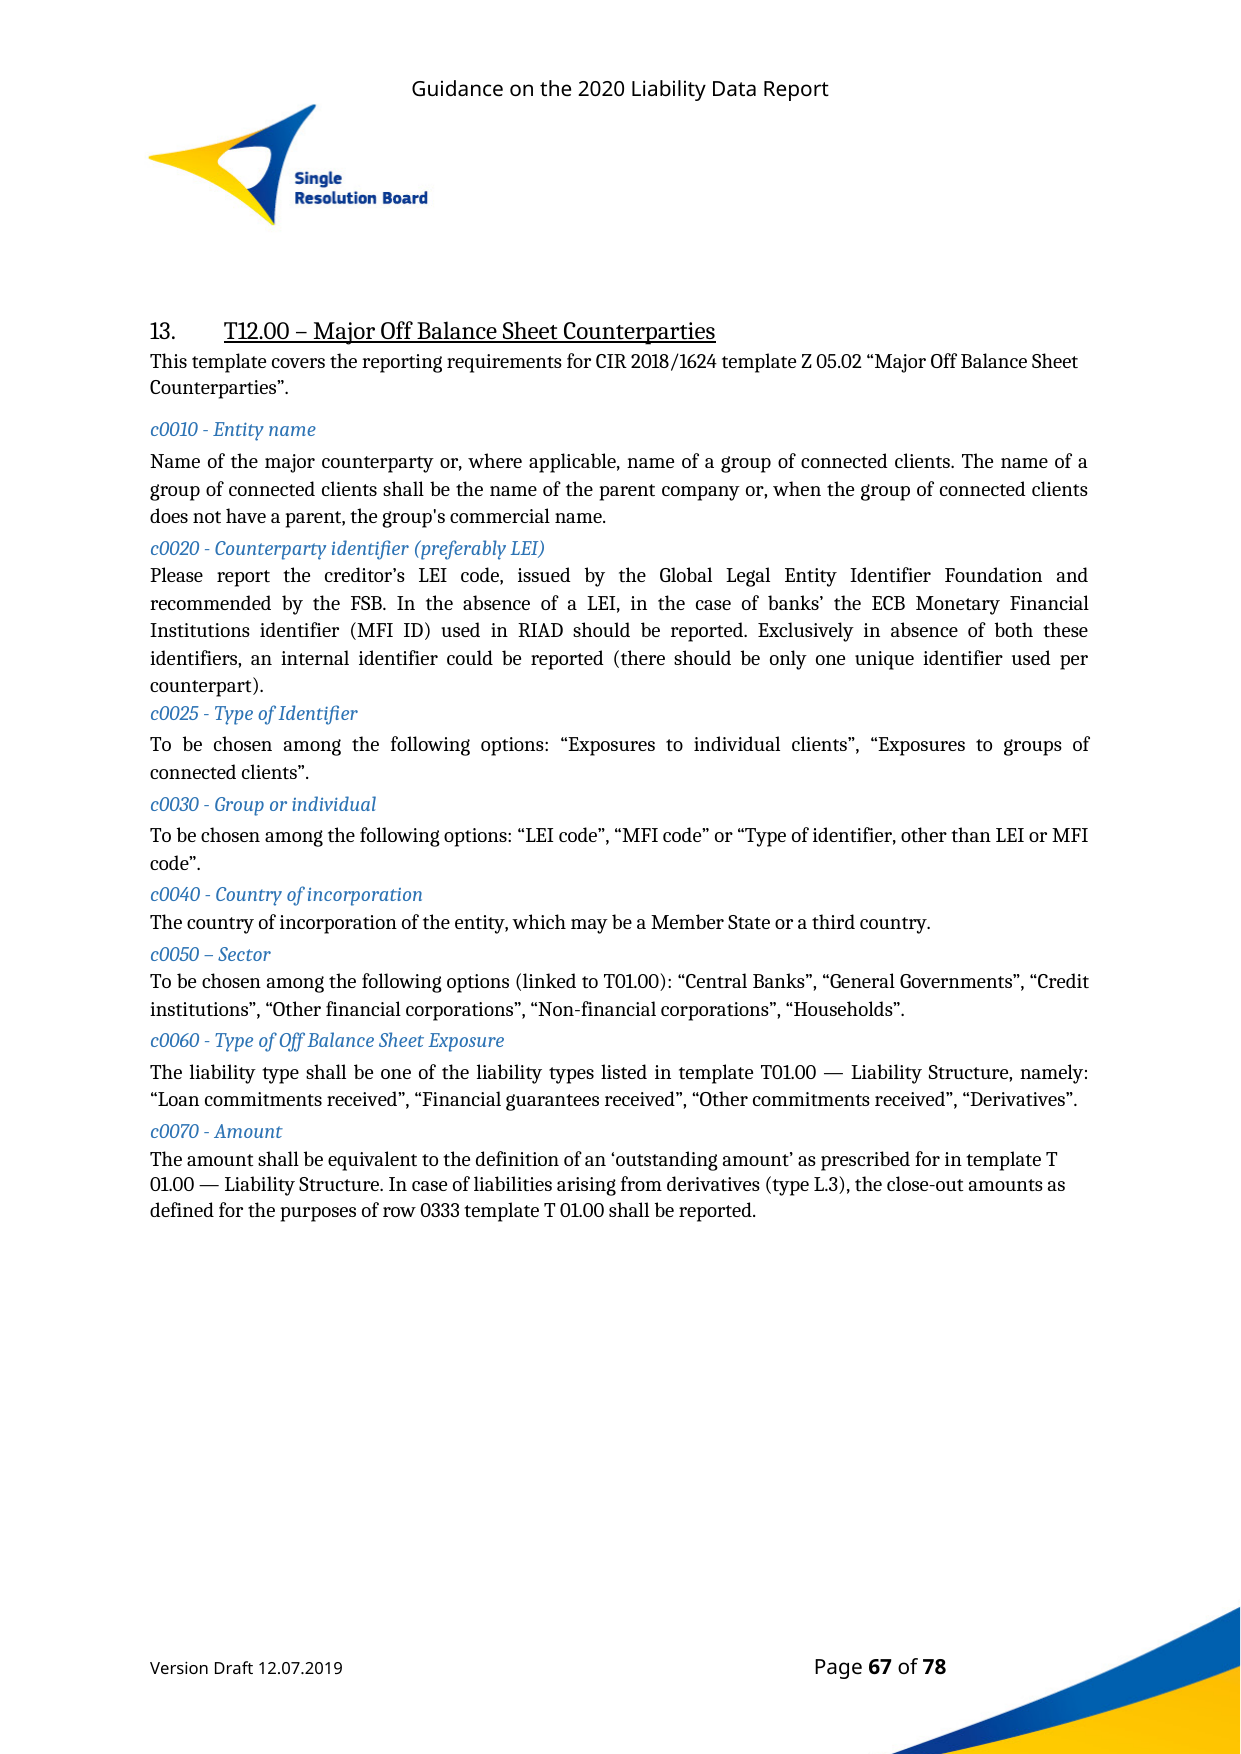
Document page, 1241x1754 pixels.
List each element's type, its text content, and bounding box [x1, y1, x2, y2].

subtitle c0050 – Sector [150, 942, 1090, 966]
text This template covers the reporting requirements for CIR 2018/1624 template Z 05.02 “Major Off Balance Sheet Counterparties”. [150, 350, 1090, 399]
subtitle Name of the major counterparty or, where applicable, name of a group of connected clients. The name of a group of connected clients shall be the name of the parent company or, when the group of connected clients does not have a parent, the group's commercial name. [150, 450, 1090, 529]
text The country of incorporation of the entity, which may be a Member State or a third country. [150, 911, 1090, 934]
subtitle To be chosen among the following options: “LEI code”, “MFI code” or “Type of identifier, other than LEI or MFI code”. [150, 824, 1090, 875]
subtitle The liability type shall be one of the liability types listed in template T01.00 — Liability Structure, namely: “Loan commitments received”, “Financial guarantees received”, “Other commitments received”, “Derivatives”. [150, 1061, 1090, 1112]
subtitle c0070 - Amount [150, 1120, 1090, 1144]
subtitle c0040 - Country of incorporation [150, 883, 1090, 907]
picture [0, 0, 1241, 1754]
subtitle c0060 - Type of Off Balance Sheet Exposure [150, 1029, 1090, 1053]
text c0025 - Type of Identifier [150, 701, 1090, 725]
subtitle c0010 - Entity name [150, 418, 1090, 442]
subtitle c0020 - Counterparty identifier (preferably LEI) [150, 536, 1090, 560]
text Please report the creditor’s LEI code, issued by the Global Legal Entity Identifier Foundation and recommended by the FSB. In the absence of a LEI, in the case of banks’ the ECB Monetary Financial Institutions identifier (MFI ID) used in RIAD should be reported. Exclusively in absence of both these identifiers, an internal identifier could be reported (there should be only one unique identifier used per counterpart). [150, 564, 1090, 698]
subtitle T12.00 – Major Off Balance Sheet Counterparties [150, 317, 1090, 345]
subtitle To be chosen among the following options: “Exposures to individual clients”, “Exposures to groups of connected clients”. [150, 733, 1090, 784]
subtitle c0030 - Group or individual [150, 792, 1090, 816]
text The amount shall be equivalent to the definition of an ‘outstanding amount’ as prescribed for in template T 01.00 — Liability Structure. In case of liabilities arising from derivatives (type L.3), the close-out amounts as defined for the purposes of row 0333 template T 01.00 shall be reported. [150, 1147, 1090, 1223]
text To be chosen among the following options (linked to T01.00): “Central Banks”, “General Governments”, “Credit institutions”, “Other financial corporations”, “Non-financial corporations”, “Households”. [150, 970, 1090, 1021]
